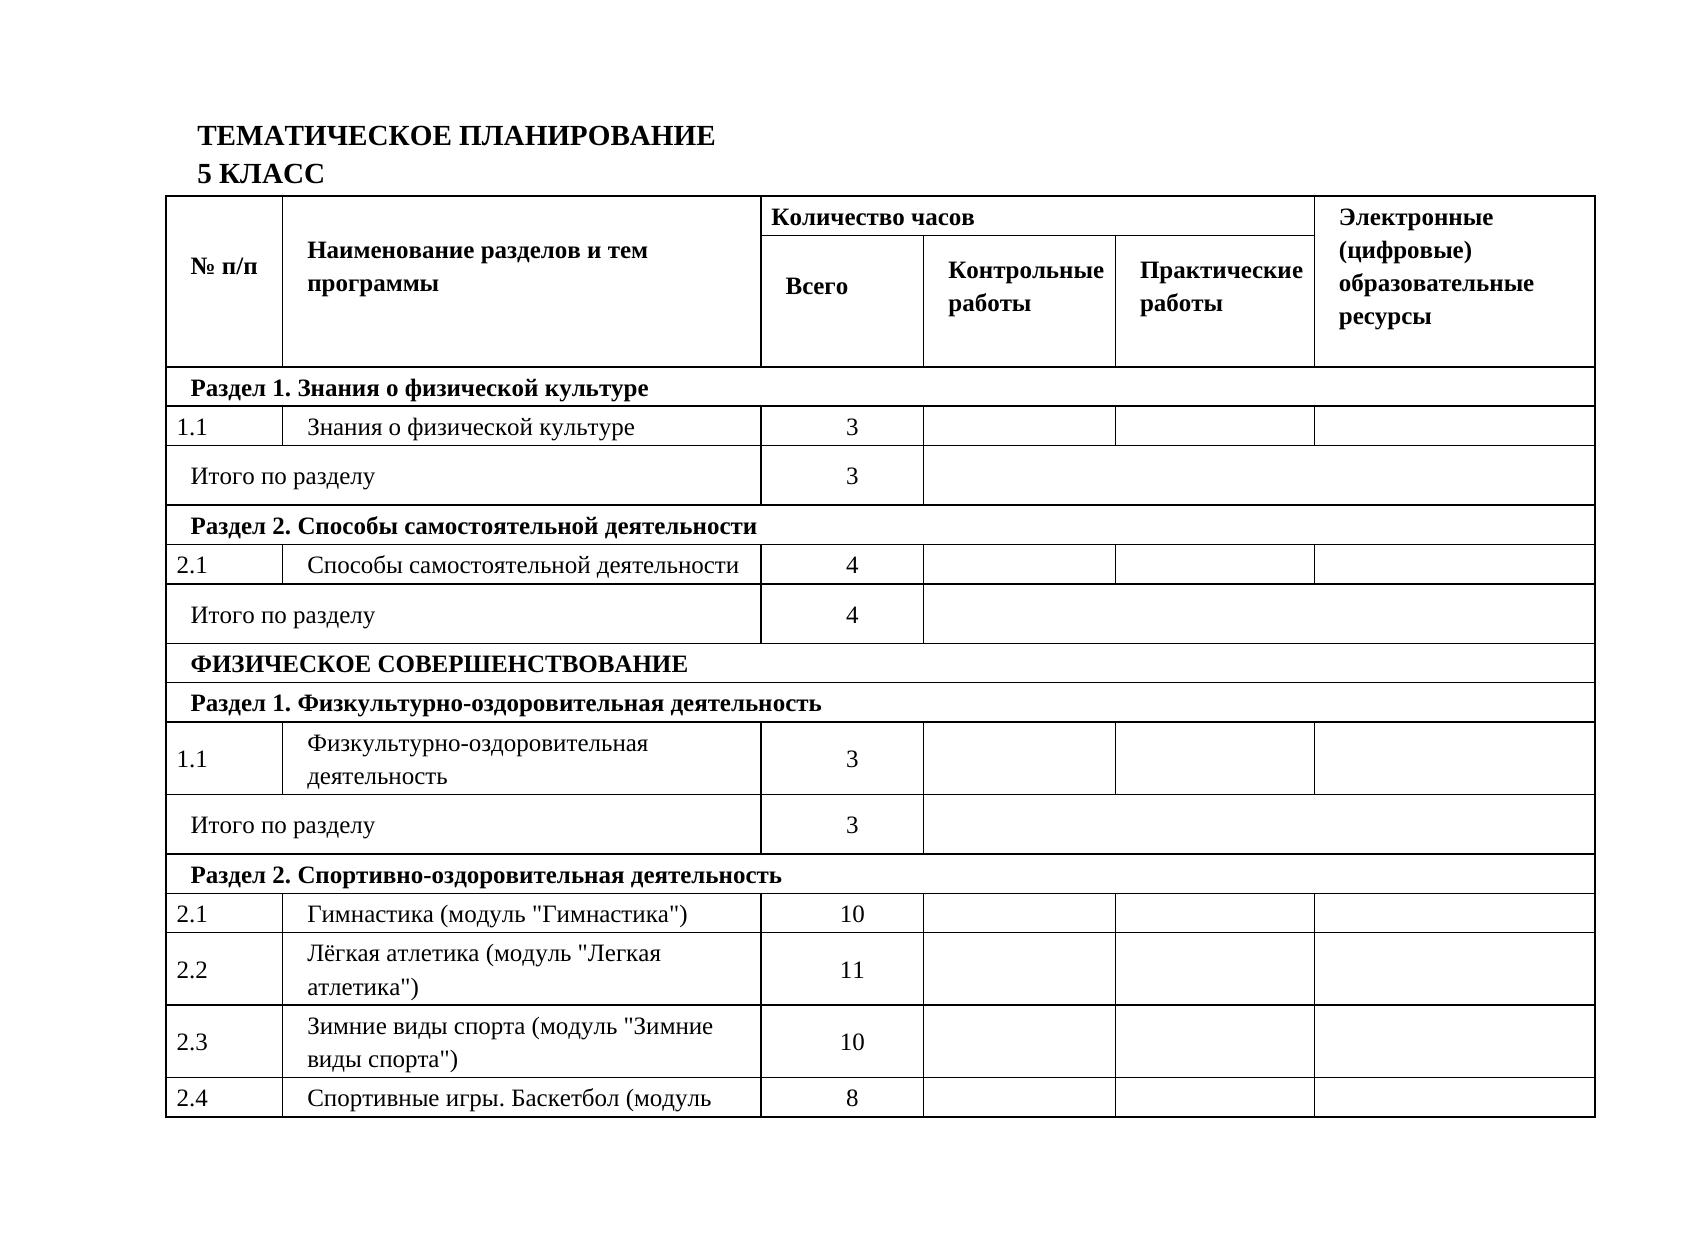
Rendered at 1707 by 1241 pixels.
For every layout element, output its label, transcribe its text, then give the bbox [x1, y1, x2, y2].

table_cell 8 [762, 1078, 923, 1116]
table_cell 3 [762, 795, 923, 853]
table_cell 3 [762, 407, 923, 445]
table_cell 2.2 [167, 933, 282, 1004]
table_cell Гимнастика (модуль "Гимнастика") [283, 894, 760, 932]
table_cell Практические работы [1116, 236, 1314, 366]
table_cell [1315, 933, 1594, 1004]
table_cell [924, 1078, 1115, 1116]
table_header Электронные (цифровые) образовательные ресурсы [1315, 197, 1594, 366]
table_cell ФИЗИЧЕСКОЕ СОВЕРШЕНСТВОВАНИЕ [167, 644, 1594, 682]
table_cell Контрольные работы [924, 236, 1115, 366]
table_cell 10 [762, 1006, 923, 1077]
table_cell [924, 894, 1115, 932]
table_cell Зимние виды спорта (модуль "Зимние виды спорта") [283, 1006, 760, 1077]
text ТЕМАТИЧЕСКОЕ ПЛАНИРОВАНИЕ [190, 118, 1618, 152]
table_cell Раздел 2. Спортивно-оздоровительная деятельность [167, 855, 1594, 892]
table_cell [924, 407, 1115, 445]
table_cell Итого по разделу [167, 585, 760, 642]
table_cell [1315, 1006, 1594, 1077]
table_cell Итого по разделу [167, 795, 760, 853]
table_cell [283, 1078, 760, 1116]
table_cell 2.1 [167, 545, 282, 583]
table_cell [1116, 1006, 1314, 1077]
table_cell 1.1 [167, 407, 282, 445]
table_cell [924, 933, 1115, 1004]
table_cell [1116, 1078, 1314, 1116]
table_cell [1315, 723, 1594, 793]
table_cell [1116, 407, 1314, 445]
table_cell 3 [762, 723, 923, 793]
table_cell Раздел 1. Знания о физической культуре [167, 368, 1594, 405]
table_cell [924, 723, 1115, 793]
table_cell [1116, 545, 1314, 583]
table_cell [924, 545, 1115, 583]
table_cell 2.3 [167, 1006, 282, 1077]
table_cell Всего [762, 236, 923, 366]
table_cell 2.1 [167, 894, 282, 932]
table_cell Раздел 2. Способы самостоятельной деятельности [167, 506, 1594, 543]
table_cell 10 [762, 894, 923, 932]
table_cell 4 [762, 585, 923, 642]
table_cell [1116, 723, 1314, 793]
table_cell 4 [762, 545, 923, 583]
table_cell [924, 1006, 1115, 1077]
table_cell Раздел 1. Физкультурно-оздоровительная деятельность [167, 683, 1594, 721]
table_cell 2.4 [167, 1078, 282, 1116]
table_cell [1315, 407, 1594, 445]
table_cell Итого по разделу [167, 446, 760, 504]
table_cell 11 [762, 933, 923, 1004]
table_cell Лёгкая атлетика (модуль "Легкая атлетика") [283, 933, 760, 1004]
table_cell 1.1 [167, 723, 282, 793]
table_cell [1116, 933, 1314, 1004]
table_cell [1315, 894, 1594, 932]
text 5 КЛАСС [190, 157, 1618, 190]
table_cell 3 [762, 446, 923, 504]
table_cell [1315, 545, 1594, 583]
table_cell Знания о физической культуре [283, 407, 760, 445]
table_header Наименование разделов и тем программы [283, 197, 760, 366]
table_header № п/п [167, 197, 282, 366]
table_cell Способы самостоятельной деятельности [283, 545, 760, 583]
table_cell [924, 446, 1594, 504]
table_cell [924, 585, 1594, 642]
table_cell [924, 795, 1594, 853]
table_cell [1315, 1078, 1594, 1116]
table_cell Физкультурно-оздоровительная деятельность [283, 723, 760, 793]
table_cell [1116, 894, 1314, 932]
table_header Количество часов [762, 197, 1314, 234]
